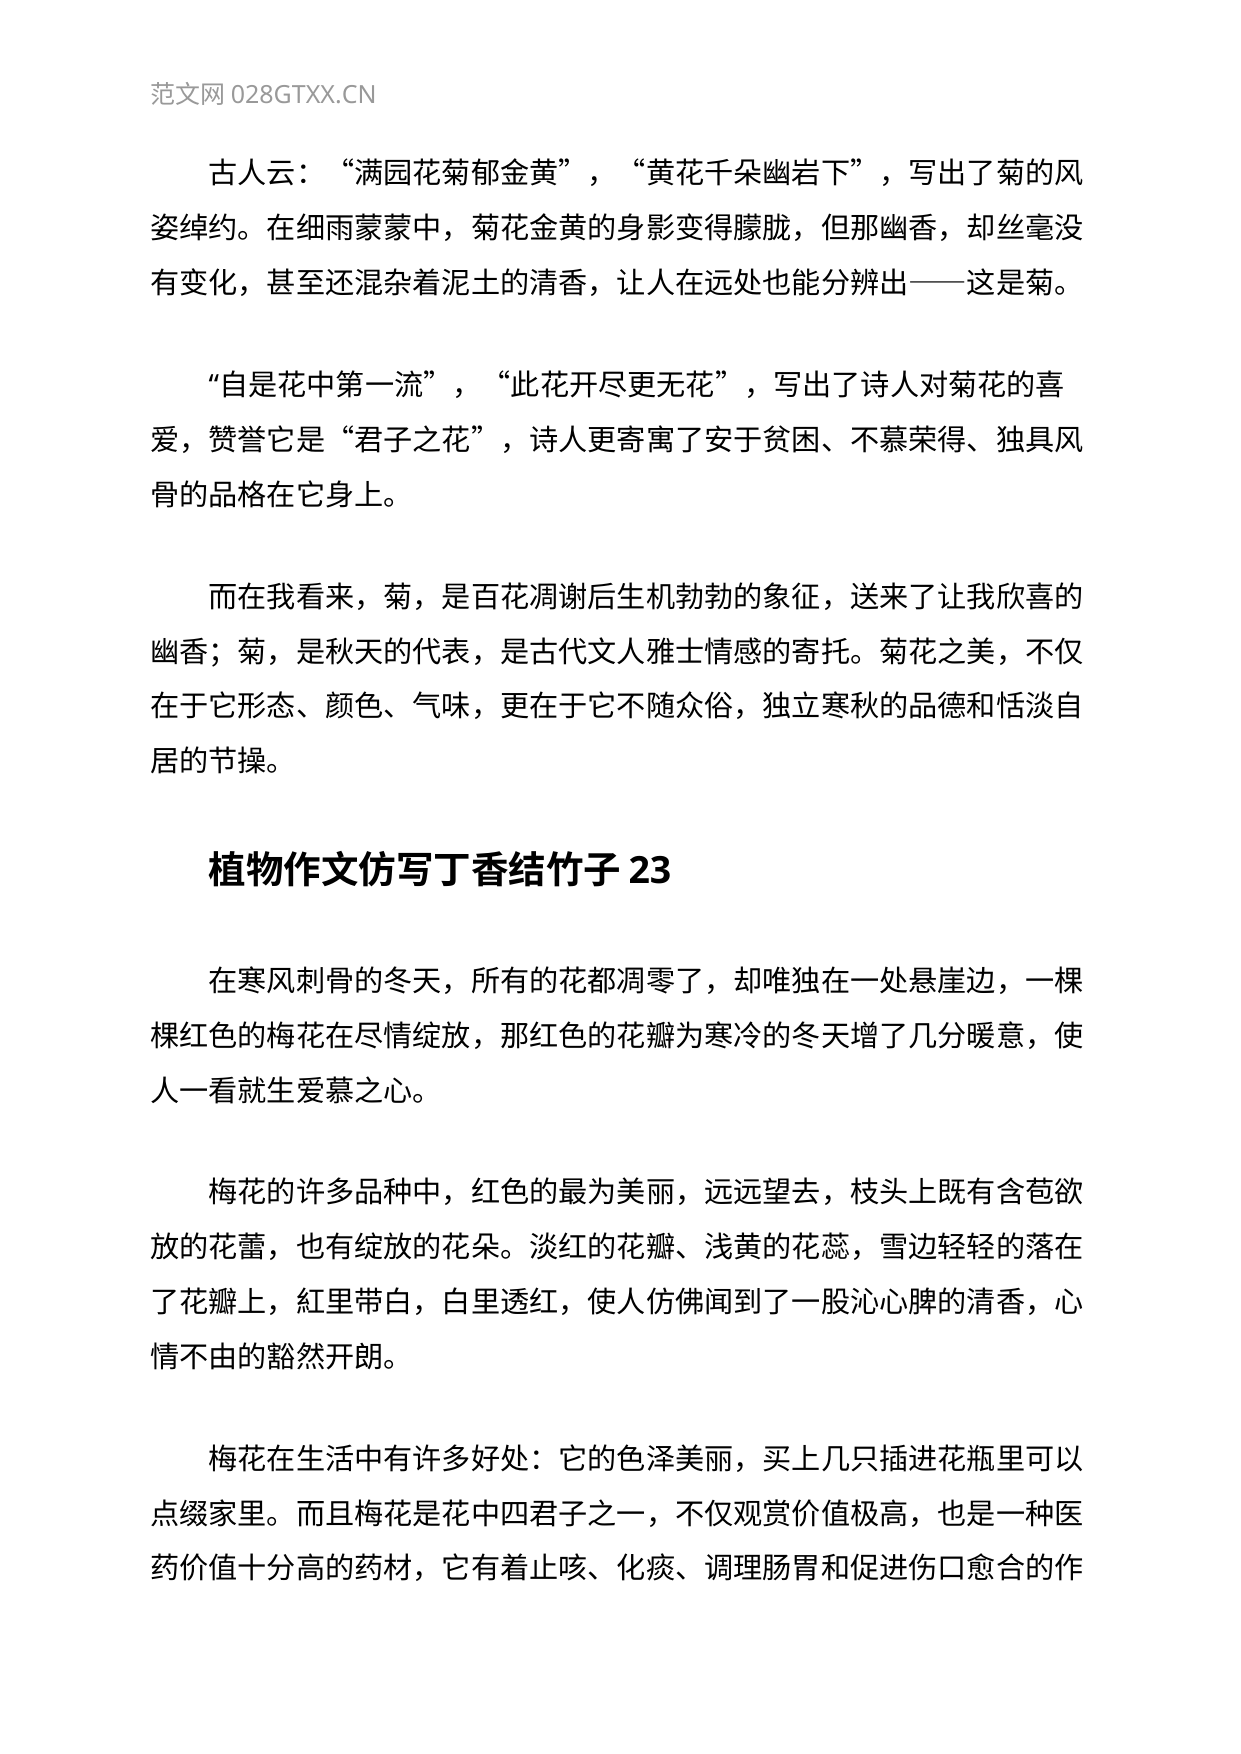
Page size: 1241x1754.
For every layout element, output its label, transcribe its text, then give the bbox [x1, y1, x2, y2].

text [150, 1435, 1090, 1587]
text 植物作文仿写丁香结竹子23 [150, 840, 1090, 894]
text 古人云：“满园花菊郁金黄”，“黄花千朵幽岩下”，写出了菊的风姿绰约。在细雨蒙蒙中，菊花金黄的身影变得朦胧，但那幽香，却丝毫没有变化，甚至还混杂着泥土的清香，让人在远处也能分辨出——这是菊。 [150, 150, 1090, 302]
text 在寒风刺骨的冬天，所有的花都凋零了，却唯独在一处悬崖边，一棵棵红色的梅花在尽情绽放，那红色的花瓣为寒冷的冬天增了几分暖意，使人一看就生爱慕之心。 [150, 957, 1090, 1109]
text 而在我看来，菊，是百花凋谢后生机勃勃的象征，送来了让我欣喜的幽香；菊，是秋天的代表，是古代文人雅士情感的寄托。菊花之美，不仅在于它形态、颜色、气味，更在于它不随众俗，独立寒秋的品德和恬淡自居的节操。 [150, 573, 1090, 780]
text 梅花的许多品种中，红色的最为美丽，远远望去，枝头上既有含苞欲放的花蕾，也有绽放的花朵。淡红的花瓣、浅黄的花蕊，雪边轻轻的落在了花瓣上，紅里带白，白里透红，使人仿佛闻到了一股沁心脾的清香，心情不由的豁然开朗。 [150, 1169, 1090, 1376]
text “自是花中第一流”，“此花开尽更无花”，写出了诗人对菊花的喜爱，赞誉它是“君子之花”，诗人更寄寓了安于贫困、不慕荣得、独具风骨的品格在它身上。 [150, 362, 1090, 514]
